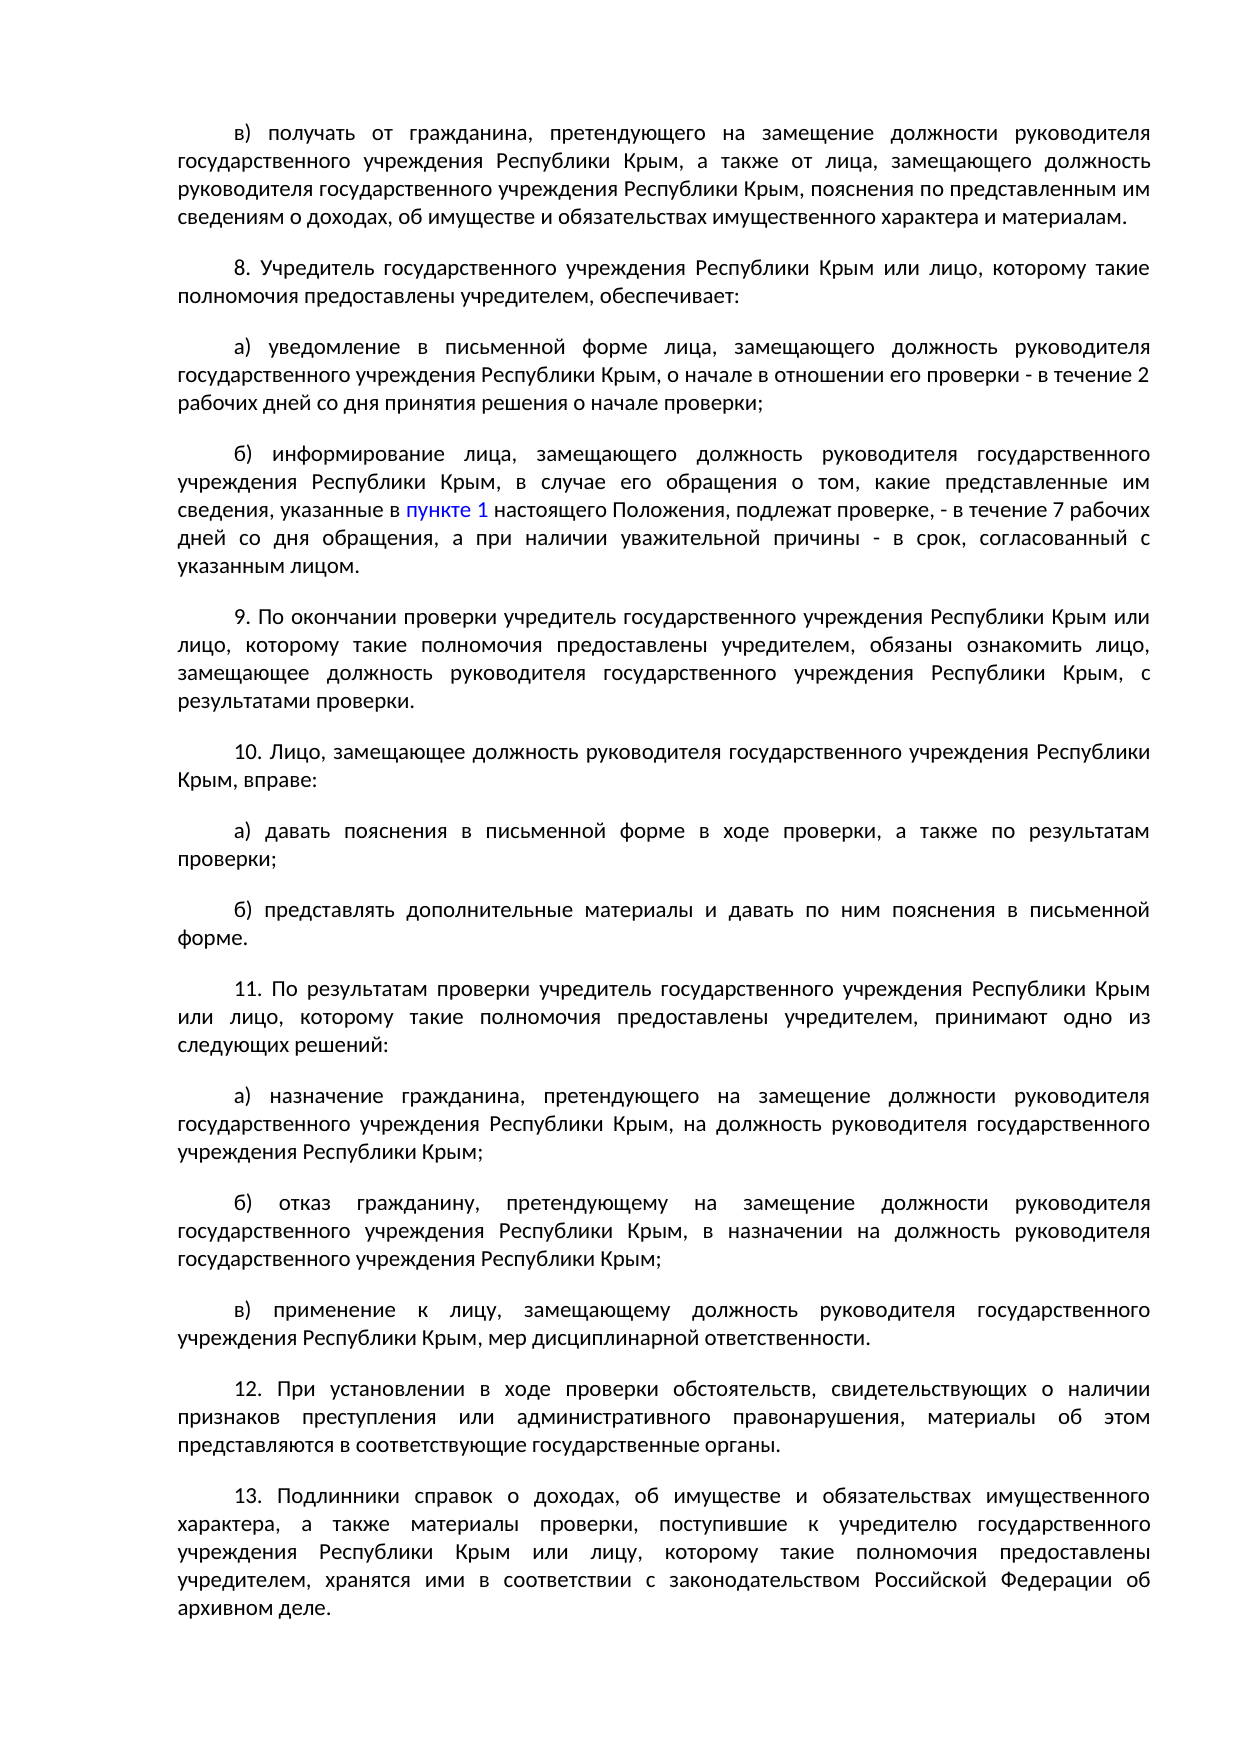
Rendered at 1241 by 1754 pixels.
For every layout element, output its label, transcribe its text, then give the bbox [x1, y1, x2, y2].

text в) применение к лицу, замещающему должность руководителя государственного учреждения Республики Крым, мер дисциплинарной ответственности. [177, 1295, 1152, 1351]
text 8. Учредитель государственного учреждения Республики Крым или лицо, которому такие полномочия предоставлены учредителем, обеспечивает: [177, 253, 1152, 309]
text 9. По окончании проверки учредитель государственного учреждения Республики Крым или лицо, которому такие полномочия предоставлены учредителем, обязаны ознакомить лицо, замещающее должность руководителя государственного учреждения Республики Крым, с результатами проверки. [177, 602, 1152, 714]
text б) информирование лица, замещающего должность руководителя государственного учреждения Республики Крым, в случае его обращения о том, какие представленные им сведения, указанные в пункте 1 настоящего Положения, подлежат проверке, - в течение 7 рабочих дней со дня обращения, а при наличии уважительной причины - в срок, согласованный с указанным лицом. [177, 439, 1152, 579]
text 13. Подлинники справок о доходах, об имуществе и обязательствах имущественного характера, а также материалы проверки, поступившие к учредителю государственного учреждения Республики Крым или лицу, которому такие полномочия предоставлены учредителем, хранятся ими в соответствии с законодательством Российской Федерации об архивном деле. [177, 1481, 1152, 1621]
text 11. По результатам проверки учредитель государственного учреждения Республики Крым или лицо, которому такие полномочия предоставлены учредителем, принимают одно из следующих решений: [177, 974, 1152, 1058]
text 12. При установлении в ходе проверки обстоятельств, свидетельствующих о наличии признаков преступления или административного правонарушения, материалы об этом представляются в соответствующие государственные органы. [177, 1374, 1152, 1458]
text б) отказ гражданину, претендующему на замещение должности руководителя государственного учреждения Республики Крым, в назначении на должность руководителя государственного учреждения Республики Крым; [177, 1188, 1152, 1272]
text а) давать пояснения в письменной форме в ходе проверки, а также по результатам проверки; [177, 816, 1152, 872]
text а) назначение гражданина, претендующего на замещение должности руководителя государственного учреждения Республики Крым, на должность руководителя государственного учреждения Республики Крым; [177, 1081, 1152, 1165]
text 10. Лицо, замещающее должность руководителя государственного учреждения Республики Крым, вправе: [177, 737, 1152, 793]
text а) уведомление в письменной форме лица, замещающего должность руководителя государственного учреждения Республики Крым, о начале в отношении его проверки - в течение 2 рабочих дней со дня принятия решения о начале проверки; [177, 332, 1152, 416]
text в) получать от гражданина, претендующего на замещение должности руководителя государственного учреждения Республики Крым, а также от лица, замещающего должность руководителя государственного учреждения Республики Крым, пояснения по представленным им сведениям о доходах, об имуществе и обязательствах имущественного характера и материалам. [177, 118, 1152, 230]
text б) представлять дополнительные материалы и давать по ним пояснения в письменной форме. [177, 895, 1152, 951]
